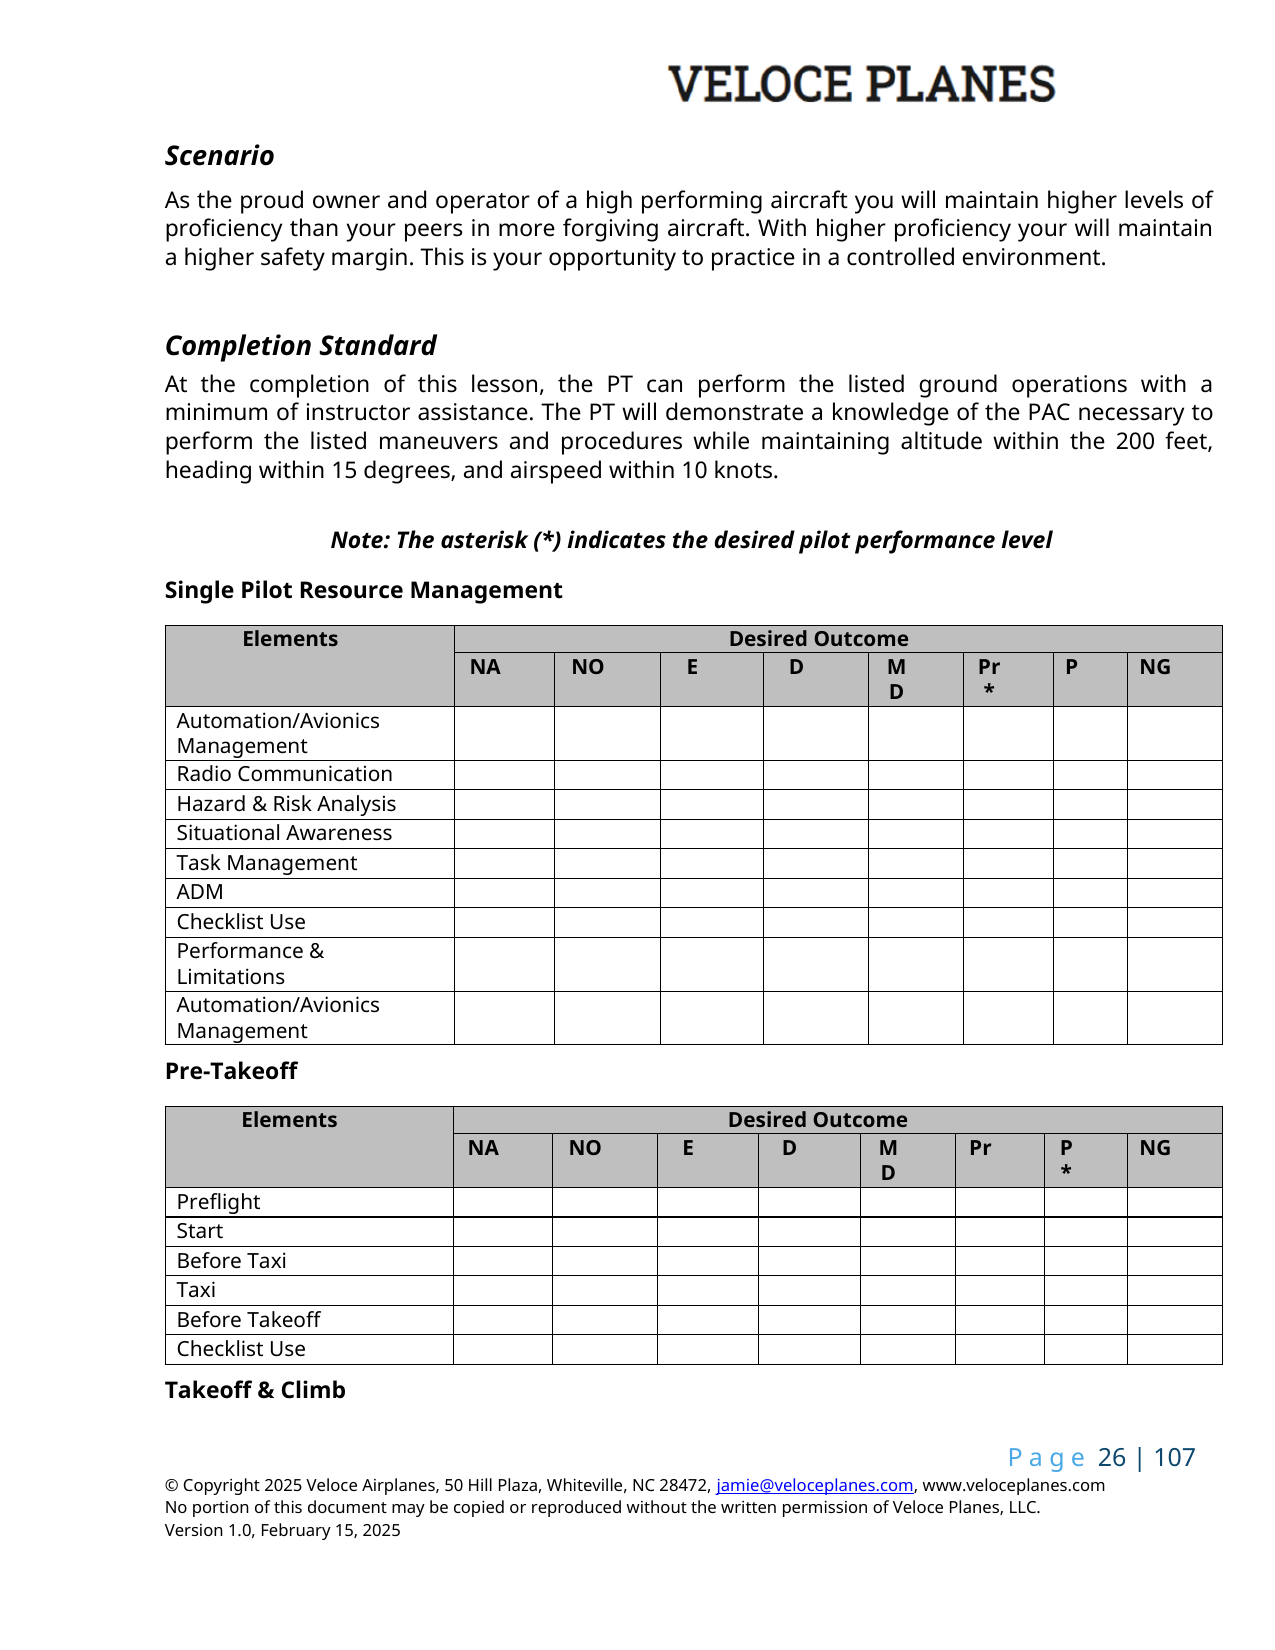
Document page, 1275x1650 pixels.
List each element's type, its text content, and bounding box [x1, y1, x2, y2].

table_cell [1054, 849, 1127, 878]
table_cell [964, 938, 1053, 991]
table_cell Start [166, 1218, 453, 1246]
text At the completion of this lesson, the PT can perform the listed ground operations with a minimum of instructor assistance. The PT will demonstrate a knowledge of the PAC necessary to perform the listed maneuvers and procedures while maintaining altitude within the 200 feet, heading within 15 degrees, and airspeed within 10 knots. [164, 369, 1214, 485]
table_cell [869, 707, 963, 760]
table_cell [764, 849, 868, 878]
table_cell [964, 849, 1053, 878]
table_cell [764, 879, 868, 907]
table_cell [553, 1335, 657, 1364]
text Note: The asterisk (*) indicates the desired pilot performance level [202, 525, 1183, 554]
table_cell [454, 1276, 552, 1305]
table_cell [1045, 1335, 1127, 1364]
table_cell [454, 1335, 552, 1364]
table_cell [661, 820, 763, 848]
table_cell [661, 761, 763, 789]
table_cell [869, 908, 963, 937]
table_cell Performance & Limitations [166, 938, 454, 991]
table_cell [1054, 879, 1127, 907]
table_cell [1045, 1306, 1127, 1334]
table_cell [555, 849, 660, 878]
table_cell MD [869, 653, 963, 706]
table_cell [455, 820, 554, 848]
table_cell P* [1045, 1134, 1127, 1187]
table_cell [759, 1306, 860, 1334]
table_cell [956, 1188, 1044, 1216]
table_cell D [764, 653, 868, 706]
table_cell [658, 1218, 758, 1246]
table_cell [964, 992, 1053, 1044]
table_cell NA [455, 653, 554, 706]
table_cell [553, 1247, 657, 1275]
table_header Desired Outcome [454, 1107, 1222, 1133]
table_cell [661, 790, 763, 819]
text Takeoff & Climb [164, 1375, 1183, 1404]
table_cell [555, 992, 660, 1044]
table_cell [661, 938, 763, 991]
table_cell [764, 790, 868, 819]
table_cell [1128, 849, 1222, 878]
table_cell [455, 707, 554, 760]
text Pre-Takeoff [164, 1056, 1183, 1085]
table_cell [1128, 761, 1222, 789]
table_cell [764, 820, 868, 848]
table_cell [454, 1188, 552, 1216]
table_cell NO [555, 653, 660, 706]
table_header Elements [166, 626, 454, 706]
table_cell [956, 1335, 1044, 1364]
table_cell [869, 849, 963, 878]
table_cell [764, 761, 868, 789]
table_cell [658, 1306, 758, 1334]
table_cell Automation/Avionics Management [166, 707, 454, 760]
table_cell [555, 820, 660, 848]
table_cell [869, 820, 963, 848]
table_cell [1054, 761, 1127, 789]
table_cell NG [1128, 1134, 1222, 1187]
table_cell [555, 707, 660, 760]
table_cell [1054, 908, 1127, 937]
table_cell Automation/Avionics Management [166, 992, 454, 1044]
text As the proud owner and operator of a high performing aircraft you will maintain higher levels of proficiency than your peers in more forgiving aircraft. With higher proficiency your will maintain a higher safety margin. This is your opportunity to practice in a controlled environment. [164, 185, 1214, 272]
table_cell [964, 879, 1053, 907]
table_cell Checklist Use [166, 1335, 453, 1364]
table_cell [455, 790, 554, 819]
table_cell [1128, 790, 1222, 819]
table_cell [964, 761, 1053, 789]
table_cell [861, 1335, 955, 1364]
table_cell [956, 1276, 1044, 1305]
table_cell [555, 908, 660, 937]
table_cell Checklist Use [166, 908, 454, 937]
table_cell [764, 707, 868, 760]
table_cell [956, 1218, 1044, 1246]
table_cell [1128, 908, 1222, 937]
table_cell [658, 1335, 758, 1364]
table_cell [1128, 879, 1222, 907]
table_cell [764, 992, 868, 1044]
table_cell [658, 1188, 758, 1216]
table_cell NO [553, 1134, 657, 1187]
table_cell [1045, 1276, 1127, 1305]
table_cell Pr* [964, 653, 1053, 706]
table_cell [1128, 938, 1222, 991]
table_cell Taxi [166, 1276, 453, 1305]
table_cell Before Takeoff [166, 1306, 453, 1334]
table_cell [759, 1247, 860, 1275]
text Scenario [164, 136, 1223, 173]
table_cell [759, 1335, 860, 1364]
table_cell [1054, 790, 1127, 819]
table_cell [956, 1306, 1044, 1334]
table_cell NA [454, 1134, 552, 1187]
picture [663, 55, 1065, 112]
table_cell [1054, 820, 1127, 848]
table_cell [964, 790, 1053, 819]
table_cell Radio Communication [166, 761, 454, 789]
table_cell [555, 938, 660, 991]
table_cell Pr [956, 1134, 1044, 1187]
table_cell [1045, 1188, 1127, 1216]
table_cell [1054, 992, 1127, 1044]
table_cell D [759, 1134, 860, 1187]
table_cell [661, 707, 763, 760]
table_cell Before Taxi [166, 1247, 453, 1275]
table_cell [869, 992, 963, 1044]
table_cell [455, 879, 554, 907]
table_cell [1128, 707, 1222, 760]
table_cell [759, 1188, 860, 1216]
table_cell [764, 908, 868, 937]
table_cell E [661, 653, 763, 706]
table_header Desired Outcome [455, 626, 1222, 652]
text Completion Standard [164, 326, 1223, 363]
text Single Pilot Resource Management [164, 575, 1183, 604]
table_cell [869, 879, 963, 907]
table_cell [1128, 1188, 1222, 1216]
table_cell [861, 1276, 955, 1305]
table_cell [861, 1188, 955, 1216]
table_cell [869, 938, 963, 991]
table_cell [1045, 1247, 1127, 1275]
table_cell [455, 992, 554, 1044]
table_cell [1128, 820, 1222, 848]
table_header Elements [166, 1107, 453, 1187]
table_cell [759, 1276, 860, 1305]
table_cell Hazard & Risk Analysis [166, 790, 454, 819]
table_cell [555, 790, 660, 819]
table_cell [661, 849, 763, 878]
table_cell [553, 1218, 657, 1246]
table_cell [553, 1188, 657, 1216]
table_cell [1128, 1276, 1222, 1305]
table_cell [861, 1247, 955, 1275]
table_cell Task Management [166, 849, 454, 878]
table_cell [1128, 1306, 1222, 1334]
table_cell Preflight [166, 1188, 453, 1216]
table_cell [1045, 1218, 1127, 1246]
table_cell [869, 761, 963, 789]
table_cell [759, 1218, 860, 1246]
table_cell E [658, 1134, 758, 1187]
table_cell [1128, 1247, 1222, 1275]
table_cell [455, 849, 554, 878]
table_cell [1054, 707, 1127, 760]
table_cell [1128, 1218, 1222, 1246]
table_cell [555, 879, 660, 907]
table_cell Situational Awareness [166, 820, 454, 848]
table_cell ADM [166, 879, 454, 907]
table_cell [553, 1306, 657, 1334]
table_cell [661, 992, 763, 1044]
table_cell [661, 908, 763, 937]
table_cell [861, 1306, 955, 1334]
table_cell [861, 1218, 955, 1246]
table_cell [964, 908, 1053, 937]
table_cell MD [861, 1134, 955, 1187]
table_cell [454, 1247, 552, 1275]
table_cell [658, 1276, 758, 1305]
table_cell [964, 707, 1053, 760]
table_cell [455, 938, 554, 991]
table_cell [661, 879, 763, 907]
table_cell [553, 1276, 657, 1305]
table_cell [455, 908, 554, 937]
table_cell [455, 761, 554, 789]
table_cell [1128, 992, 1222, 1044]
table_cell [454, 1218, 552, 1246]
table_cell [555, 761, 660, 789]
table_cell [964, 820, 1053, 848]
table_cell [1128, 1335, 1222, 1364]
table_cell P [1054, 653, 1127, 706]
table_cell [1054, 938, 1127, 991]
table_cell [869, 790, 963, 819]
table_cell NG [1128, 653, 1222, 706]
table_cell [764, 938, 868, 991]
table_cell [454, 1306, 552, 1334]
table_cell [956, 1247, 1044, 1275]
table_cell [658, 1247, 758, 1275]
